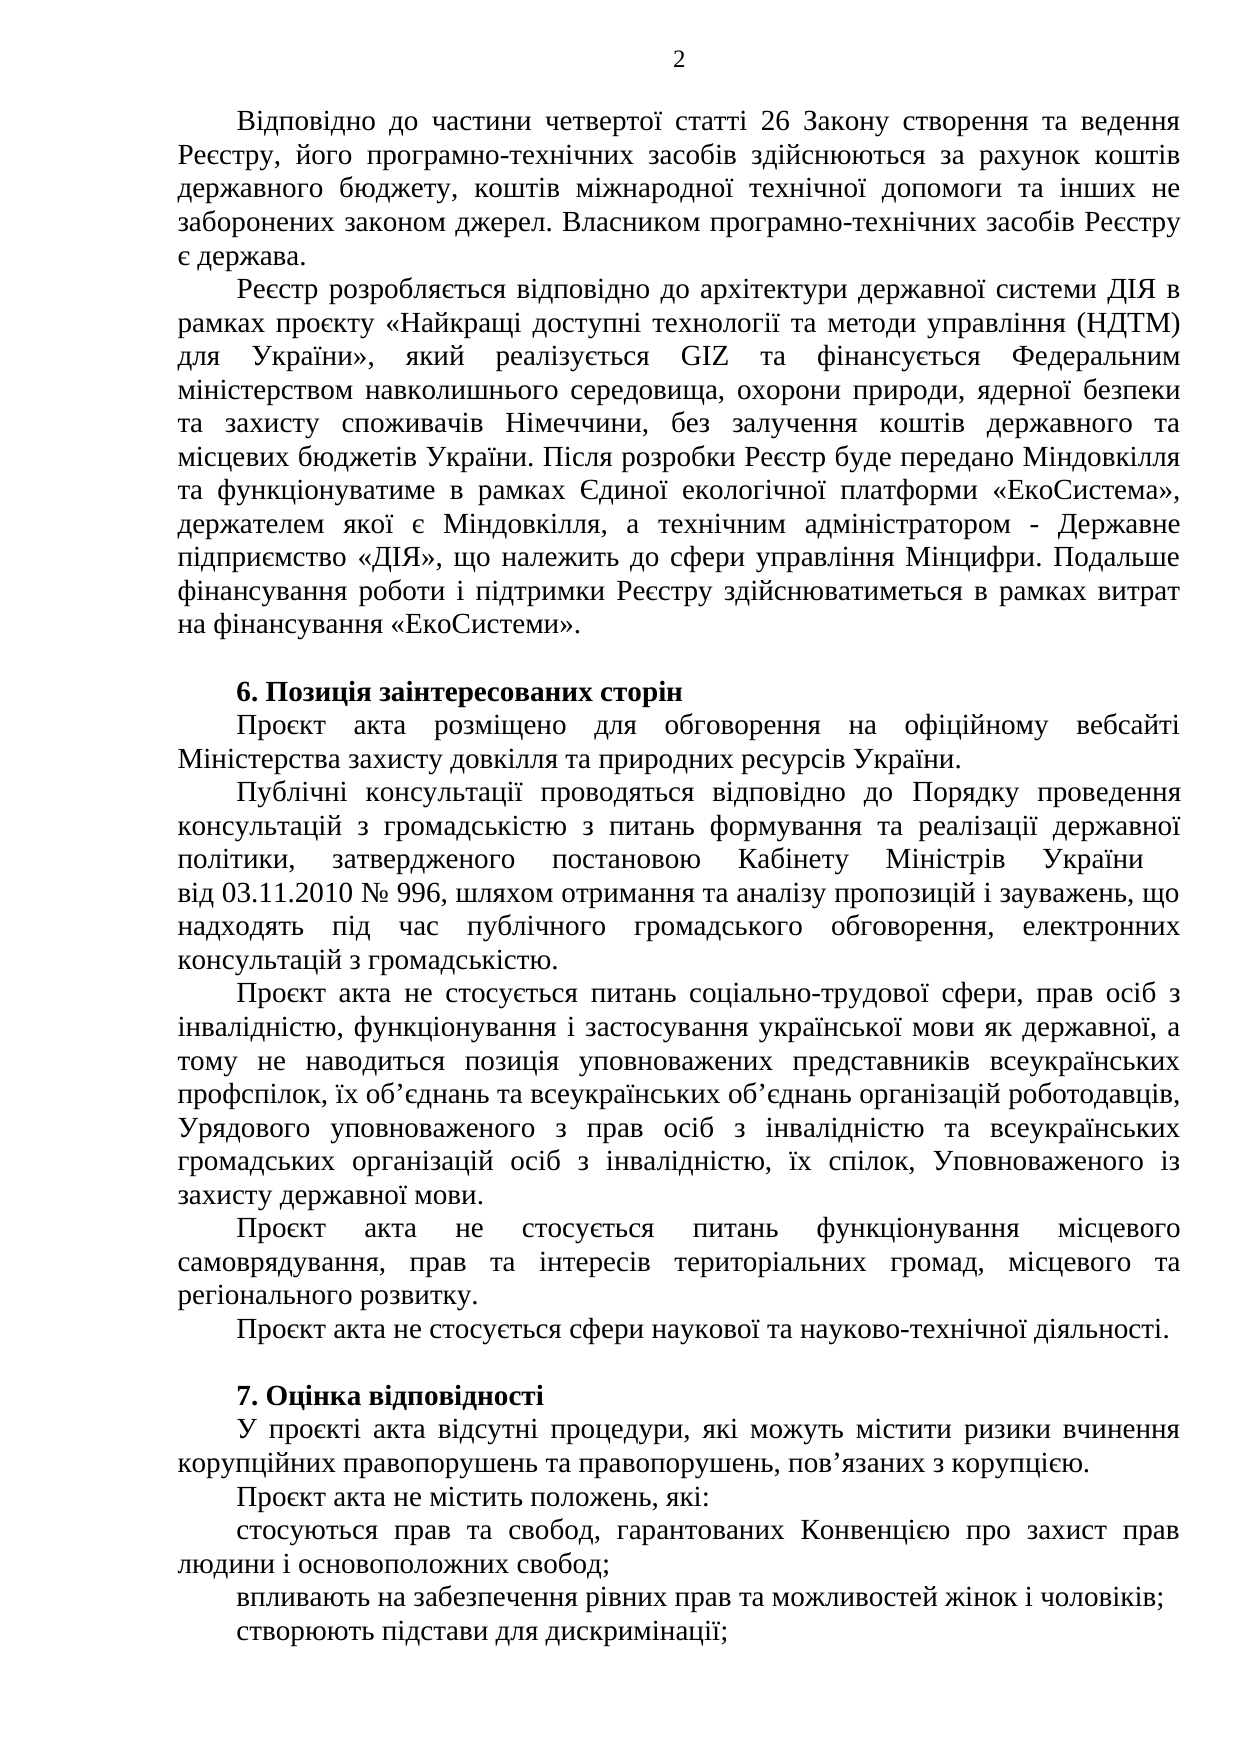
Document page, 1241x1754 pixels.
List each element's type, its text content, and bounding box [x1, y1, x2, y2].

text Відповідно до частини четвертої статті 26 Закону створення та ведення Реєстру, його програмно-технічних засобів здійснюються за рахунок коштів державного бюджету, коштів міжнародної технічної допомоги та інших не заборонених законом джерел. Власником програмно-технічних засобів Реєстру є держава. [177, 103, 1181, 271]
text Реєстр розробляється відповідно до архітектури державної системи ДІЯ в рамках проєкту «Найкращі доступні технології та методи управління (НДТМ) для України», який реалізується GIZ та фінансується Федеральним міністерством навколишнього середовища, охорони природи, ядерної безпеки та захисту споживачів Німеччини, без залучення коштів державного та місцевих бюджетів України. Після розробки Реєстр буде передано Міндовкілля та функціонуватиме в рамках Єдиної екологічної платформи «ЕкоСистема», держателем якої є Міндовкілля, а технічним адміністратором - Державне підприємство «ДІЯ», що належить до сфери управління Мінцифри. Подальше фінансування роботи і підтримки Реєстру здійснюватиметься в рамках витрат на фінансування «ЕкоСистеми». [177, 271, 1181, 640]
text Проєкт акта не стосується питань соціально-трудової сфери, прав осіб з інвалідністю, функціонування і застосування української мови як державної, а тому не наводиться позиція уповноважених представників всеукраїнських профспілок, їх об’єднань та всеукраїнських об’єднань організацій роботодавців, Урядового уповноваженого з прав осіб з інвалідністю та всеукраїнських громадських організацій осіб з інвалідністю, їх спілок, Уповноваженого із захисту державної мови. [177, 976, 1181, 1210]
text 7. Оцінка відповідності [177, 1378, 1181, 1412]
text У проєкті акта відсутні процедури, які можуть містити ризики вчинення корупційних правопорушень та правопорушень, пов’язаних з корупцією. [177, 1412, 1181, 1479]
text стосуються прав та свобод, гарантованих Конвенцією про захист прав людини і основоположних свобод; [177, 1512, 1181, 1579]
text впливають на забезпечення рівних прав та можливостей жінок і чоловіків; [177, 1579, 1181, 1613]
text 6. Позиція заінтересованих сторін [177, 674, 1181, 707]
text Проєкт акта не стосується питань функціонування місцевого самоврядування, прав та інтересів територіальних громад, місцевого та регіонального розвитку. [177, 1210, 1181, 1311]
text Проєкт акта не стосується сфери наукової та науково-технічної діяльності. [177, 1311, 1181, 1344]
text Публічні консультації проводяться відповідно до Порядку проведення консультацій з громадськістю з питань формування та реалізації державної політики, затвердженого постановою Кабінету Міністрів України від 03.11.2010 № 996, шляхом отримання та аналізу пропозицій і зауважень, що надходять під час публічного громадського обговорення, електронних консультацій з громадськістю. [177, 774, 1181, 976]
text створюють підстави для дискримінації; [177, 1613, 1181, 1646]
text Проєкт акта розміщено для обговорення на офіційному вебсайті Міністерства захисту довкілля та природних ресурсів України. [177, 707, 1181, 774]
text Проєкт акта не містить положень, які: [177, 1479, 1181, 1512]
